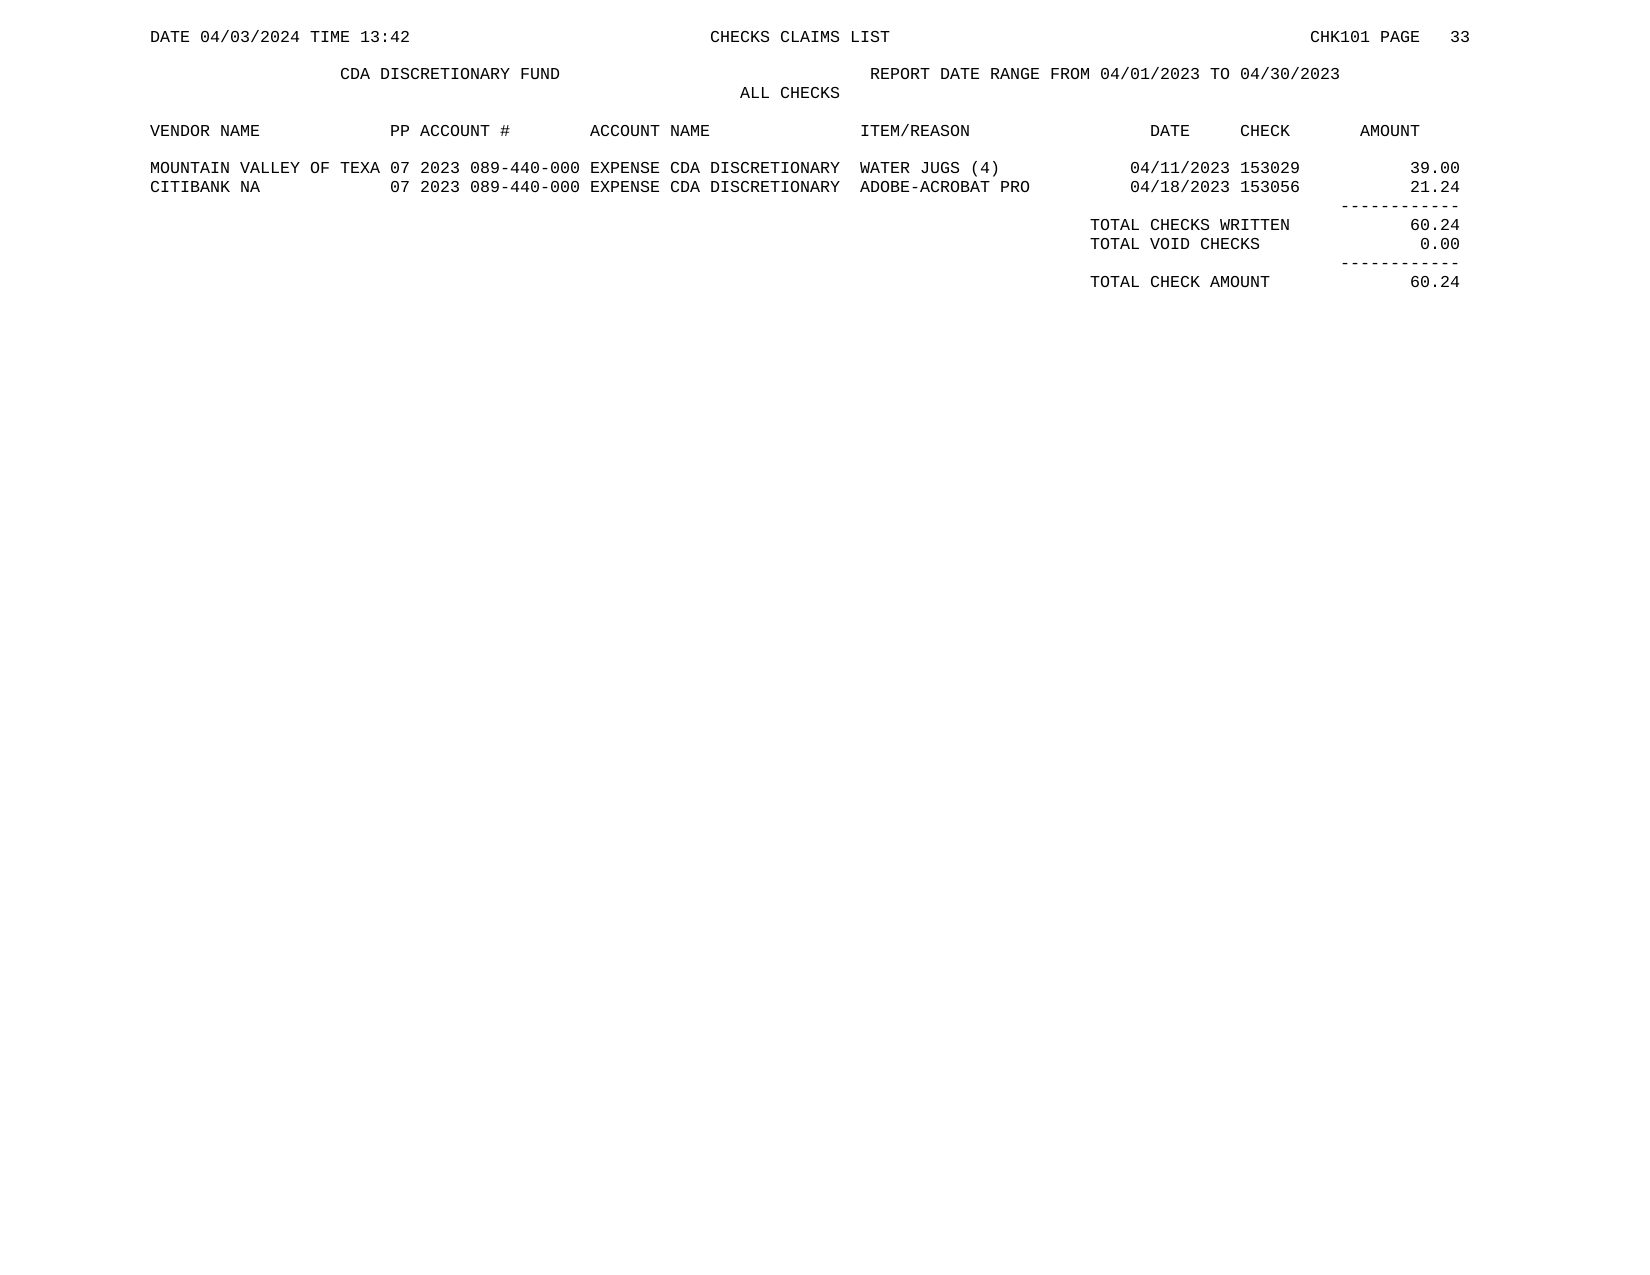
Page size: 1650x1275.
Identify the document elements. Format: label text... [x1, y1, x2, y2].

text VENDOR NAME PP ACCOUNT # ACCOUNT NAME ITEM/REASON DATE CHECK AMOUNT [150, 122, 1500, 141]
text CDA DISCRETIONARY FUND REPORT DATE RANGE FROM 04/01/2023 TO 04/30/2023 [150, 66, 1500, 85]
text DATE 04/03/2024 TIME 13:42 CHECKS CLAIMS LIST CHK101 PAGE 33 [150, 28, 1500, 47]
text TOTAL CHECKS WRITTEN 60.24 [150, 217, 1500, 236]
text CITIBANK NA 07 2023 089-440-000 EXPENSE CDA DISCRETIONARY ADOBE-ACROBAT PRO 04/18/2023 153056 21.24 [150, 179, 1500, 198]
text MOUNTAIN VALLEY OF TEXA 07 2023 089-440-000 EXPENSE CDA DISCRETIONARY WATER JUGS (4) 04/11/2023 153029 39.00 [150, 160, 1500, 179]
text TOTAL VOID CHECKS 0.00 [150, 236, 1500, 254]
text ALL CHECKS [150, 85, 1500, 103]
text ------------ [150, 198, 1500, 217]
text TOTAL CHECK AMOUNT 60.24 [150, 273, 1500, 292]
text ------------ [150, 254, 1500, 273]
